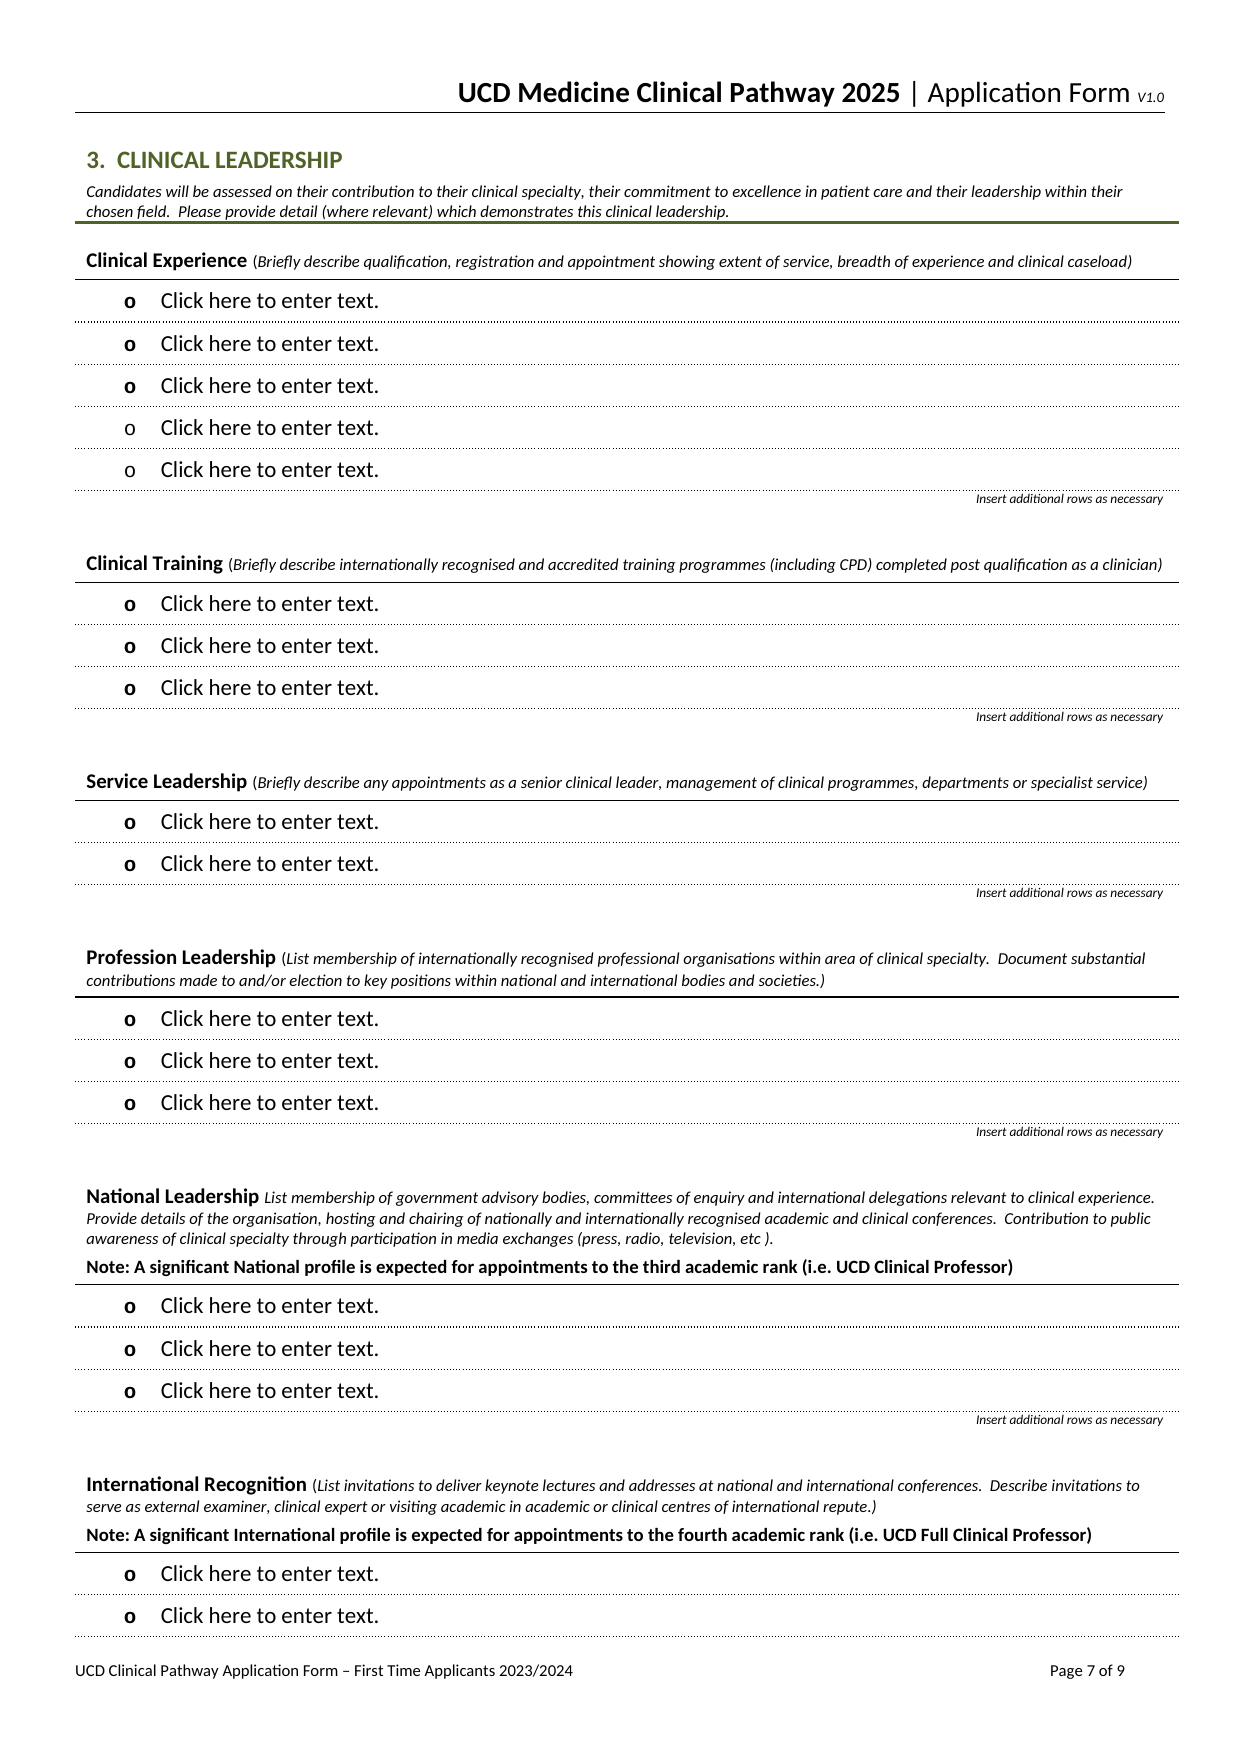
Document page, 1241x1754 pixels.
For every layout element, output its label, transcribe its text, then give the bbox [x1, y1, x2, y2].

text Insert additional rows as necessary [75, 1124, 1165, 1152]
table_header 3. CLINICAL LEADERSHIP Candidates will be assessed on their contribution to their clinical specialty, their commitment to excellence in patient care and their leadership within their chosen field. Please provide detail (where relevant) which demonstrates this clinical leadership. [75, 138, 1179, 221]
text Insert additional rows as necessary [75, 885, 1165, 913]
table_header Profession Leadership (List membership of internationally recognised professional organisations within area of clinical specialty. Document substantial contributions made to and/or election to key positions within national and international bodies and societies.) [75, 938, 1179, 996]
text Insert additional rows as necessary [75, 1412, 1165, 1440]
table_header International Recognition (List invitations to deliver keynote lectures and addresses at national and international conferences. Describe invitations to serve as external examiner, clinical expert or visiting academic in academic or clinical centres of international repute.) Note: A significant International profile is expected for appointments to the fourth academic rank (i.e. UCD Full Clinical Professor) [75, 1465, 1179, 1552]
table_header Clinical Training (Briefly describe internationally recognised and accredited training programmes (including CPD) completed post qualification as a clinician) [75, 544, 1179, 582]
text Insert additional rows as necessary [75, 709, 1165, 737]
text Insert additional rows as necessary [75, 491, 1165, 519]
table_header Clinical Experience (Briefly describe qualification, registration and appointment showing extent of service, breadth of experience and clinical caseload) [75, 241, 1179, 279]
table_header National Leadership List membership of government advisory bodies, committees of enquiry and international delegations relevant to clinical experience. Provide details of the organisation, hosting and chairing of nationally and internationally recognised academic and clinical conferences. Contribution to public awareness of clinical specialty through participation in media exchanges (press, radio, television, etc ). Note: A significant National profile is expected for appointments to the third academic rank (i.e. UCD Clinical Professor) [75, 1177, 1179, 1284]
table_header Service Leadership (Briefly describe any appointments as a senior clinical leader, management of clinical programmes, departments or specialist service) [75, 762, 1179, 800]
